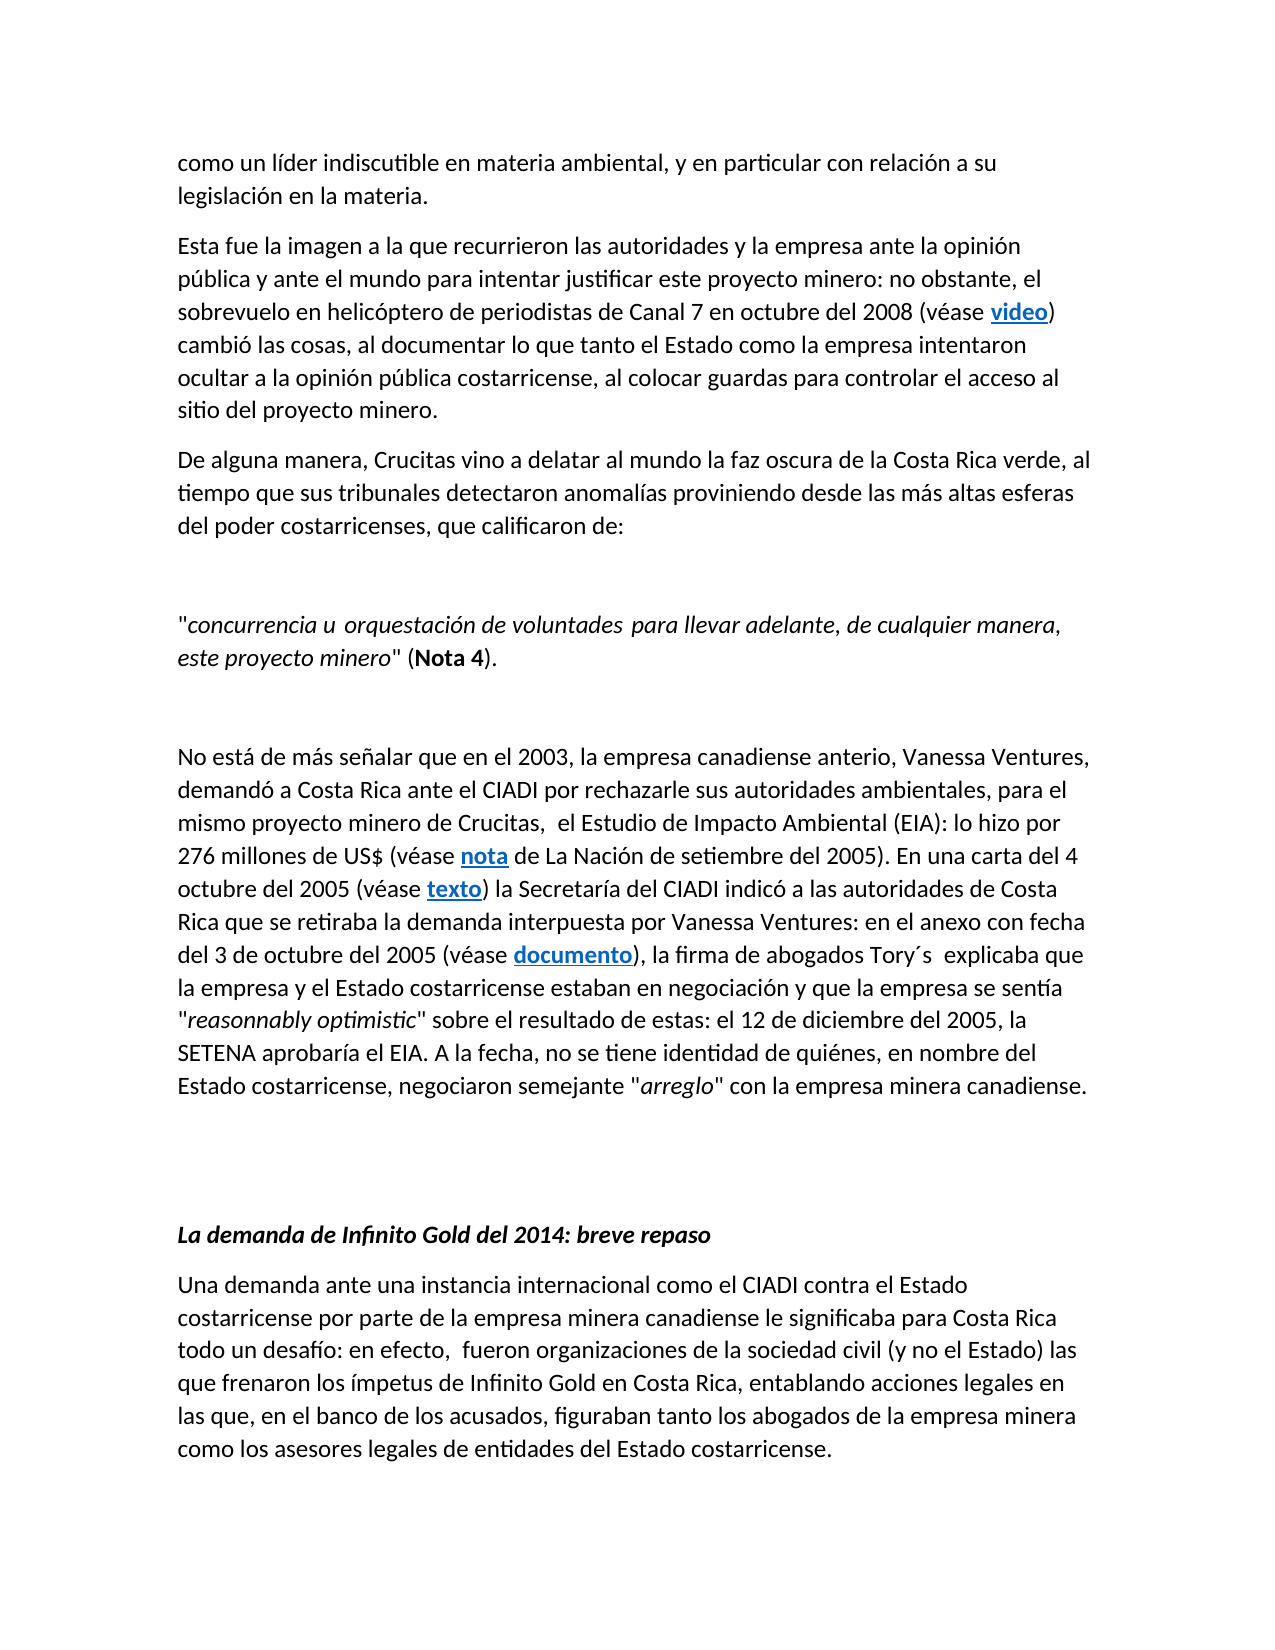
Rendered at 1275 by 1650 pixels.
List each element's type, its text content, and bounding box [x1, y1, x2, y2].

text Esta fue la imagen a la que recurrieron las autoridades y la empresa ante la opinión pública y ante el mundo para intentar justificar este proyecto minero: no obstante, el sobrevuelo en helicóptero de periodistas de Canal 7 en octubre del 2008 (véase video) cambió las cosas, al documentar lo que tanto el Estado como la empresa intentaron ocultar a la opinión pública costarricense, al colocar guardas para controlar el acceso al sitio del proyecto minero. [177, 230, 1098, 425]
text "concurrencia u orquestación de voluntades para llevar adelante, de cualquier manera, este proyecto minero" (Nota 4). [177, 609, 1098, 673]
text De alguna manera, Crucitas vino a delatar al mundo la faz oscura de la Costa Rica verde, al tiempo que sus tribunales detectaron anomalías proviniendo desde las más altas esferas del poder costarricenses, que calificaron de: [177, 444, 1098, 541]
text No está de más señalar que en el 2003, la empresa canadiense anterio, Vanessa Ventures, demandó a Costa Rica ante el CIADI por rechazarle sus autoridades ambientales, para el mismo proyecto minero de Crucitas, el Estudio de Impacto Ambiental (EIA): lo hizo por 276 millones de US$ (véase nota de La Nación de setiembre del 2005). En una carta del 4 octubre del 2005 (véase texto) la Secretaría del CIADI indicó a las autoridades de Costa Rica que se retiraba la demanda interpuesta por Vanessa Ventures: en el anexo con fecha del 3 de octubre del 2005 (véase documento), la firma de abogados Tory´s explicaba que la empresa y el Estado costarricense estaban en negociación y que la empresa se sentía "reasonnably optimistic" sobre el resultado de estas: el 12 de diciembre del 2005, la SETENA aprobaría el EIA. A la fecha, no se tiene identidad de quiénes, en nombre del Estado costarricense, negociaron semejante "arreglo" con la empresa minera canadiense. [177, 741, 1098, 1101]
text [177, 148, 1098, 211]
text Una demanda ante una instancia internacional como el CIADI contra el Estado costarricense por parte de la empresa minera canadiense le significaba para Costa Rica todo un desafío: en efecto, fueron organizaciones de la sociedad civil (y no el Estado) las que frenaron los ímpetus de Infinito Gold en Costa Rica, entablando acciones legales en las que, en el banco de los acusados, figuraban tanto los abogados de la empresa minera como los asesores legales de entidades del Estado costarricense. [177, 1269, 1098, 1464]
text La demanda de Infinito Gold del 2014: breve repaso [177, 1219, 1098, 1250]
